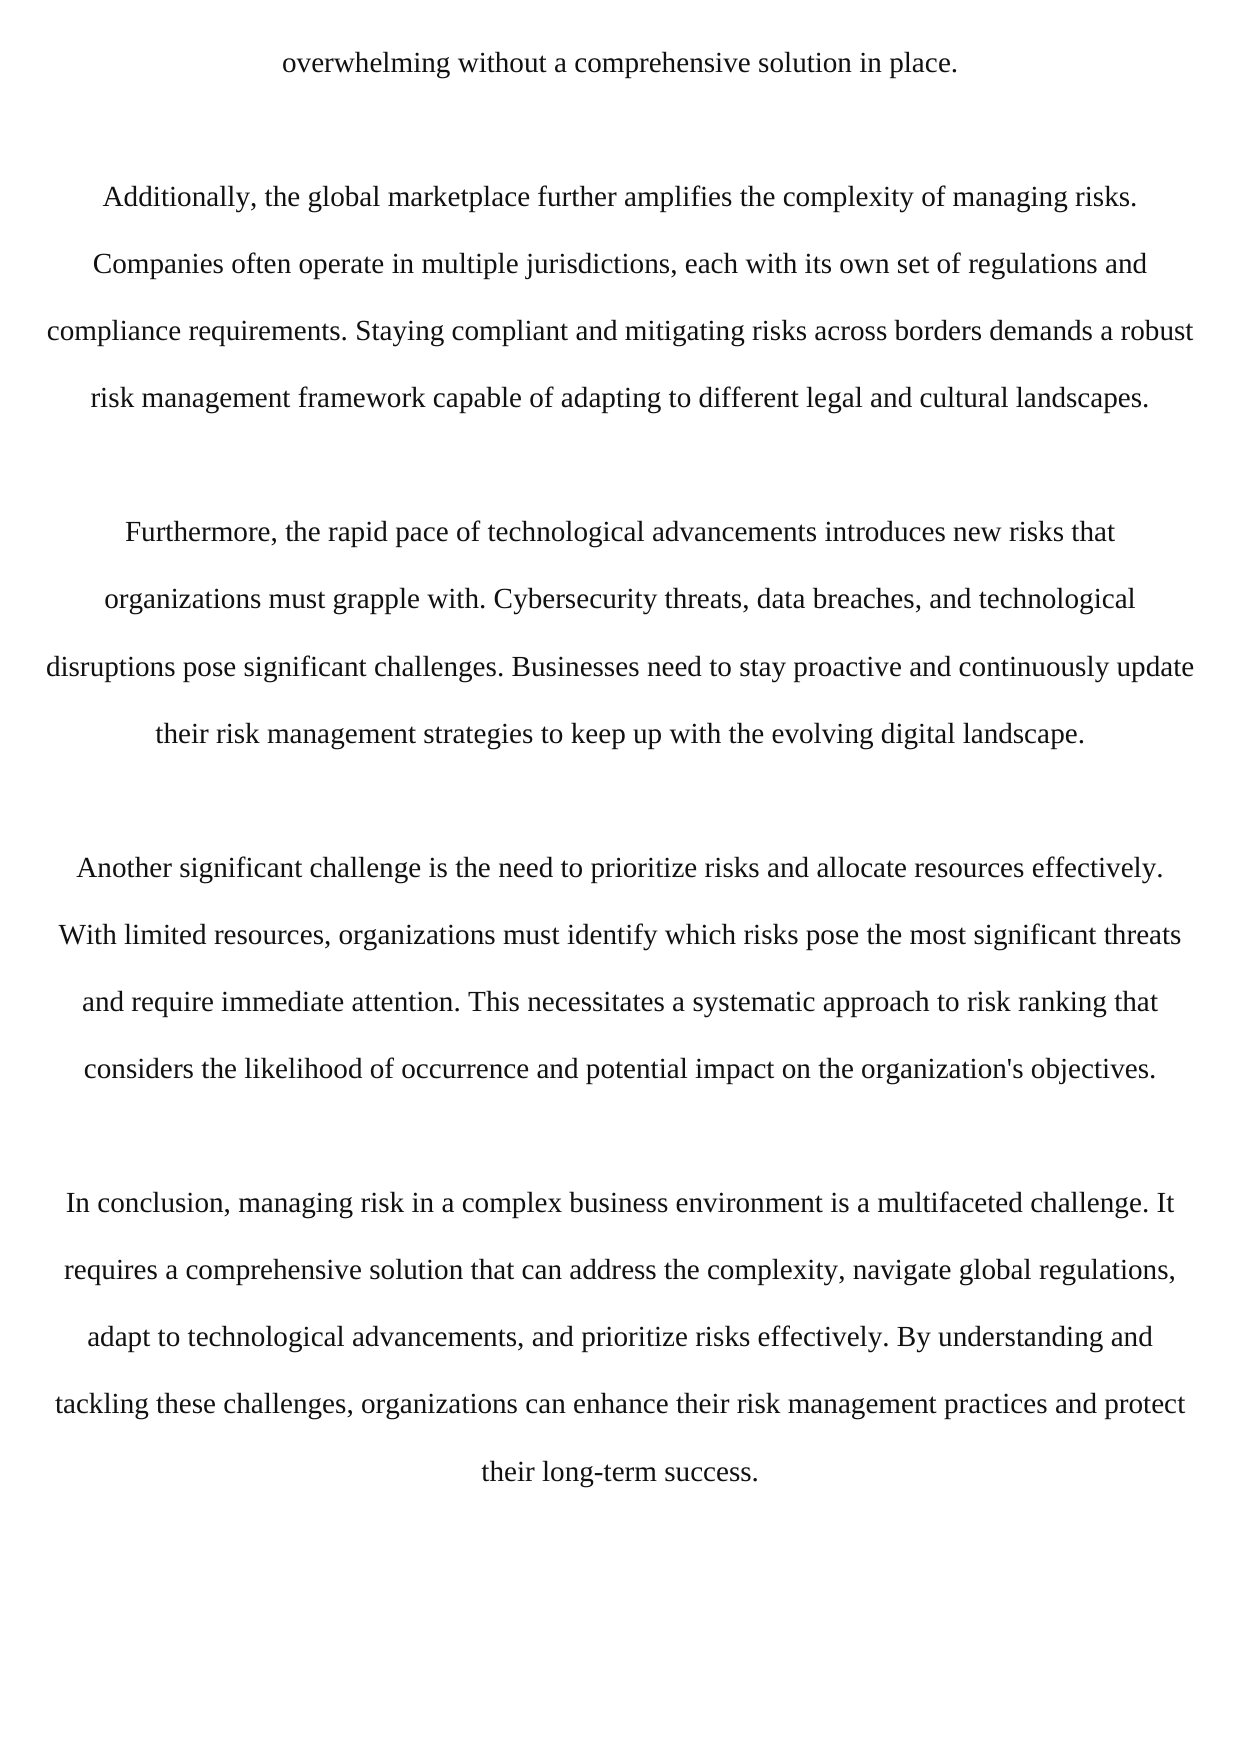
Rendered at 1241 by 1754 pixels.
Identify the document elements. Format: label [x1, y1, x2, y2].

text [45, 45, 1195, 1487]
